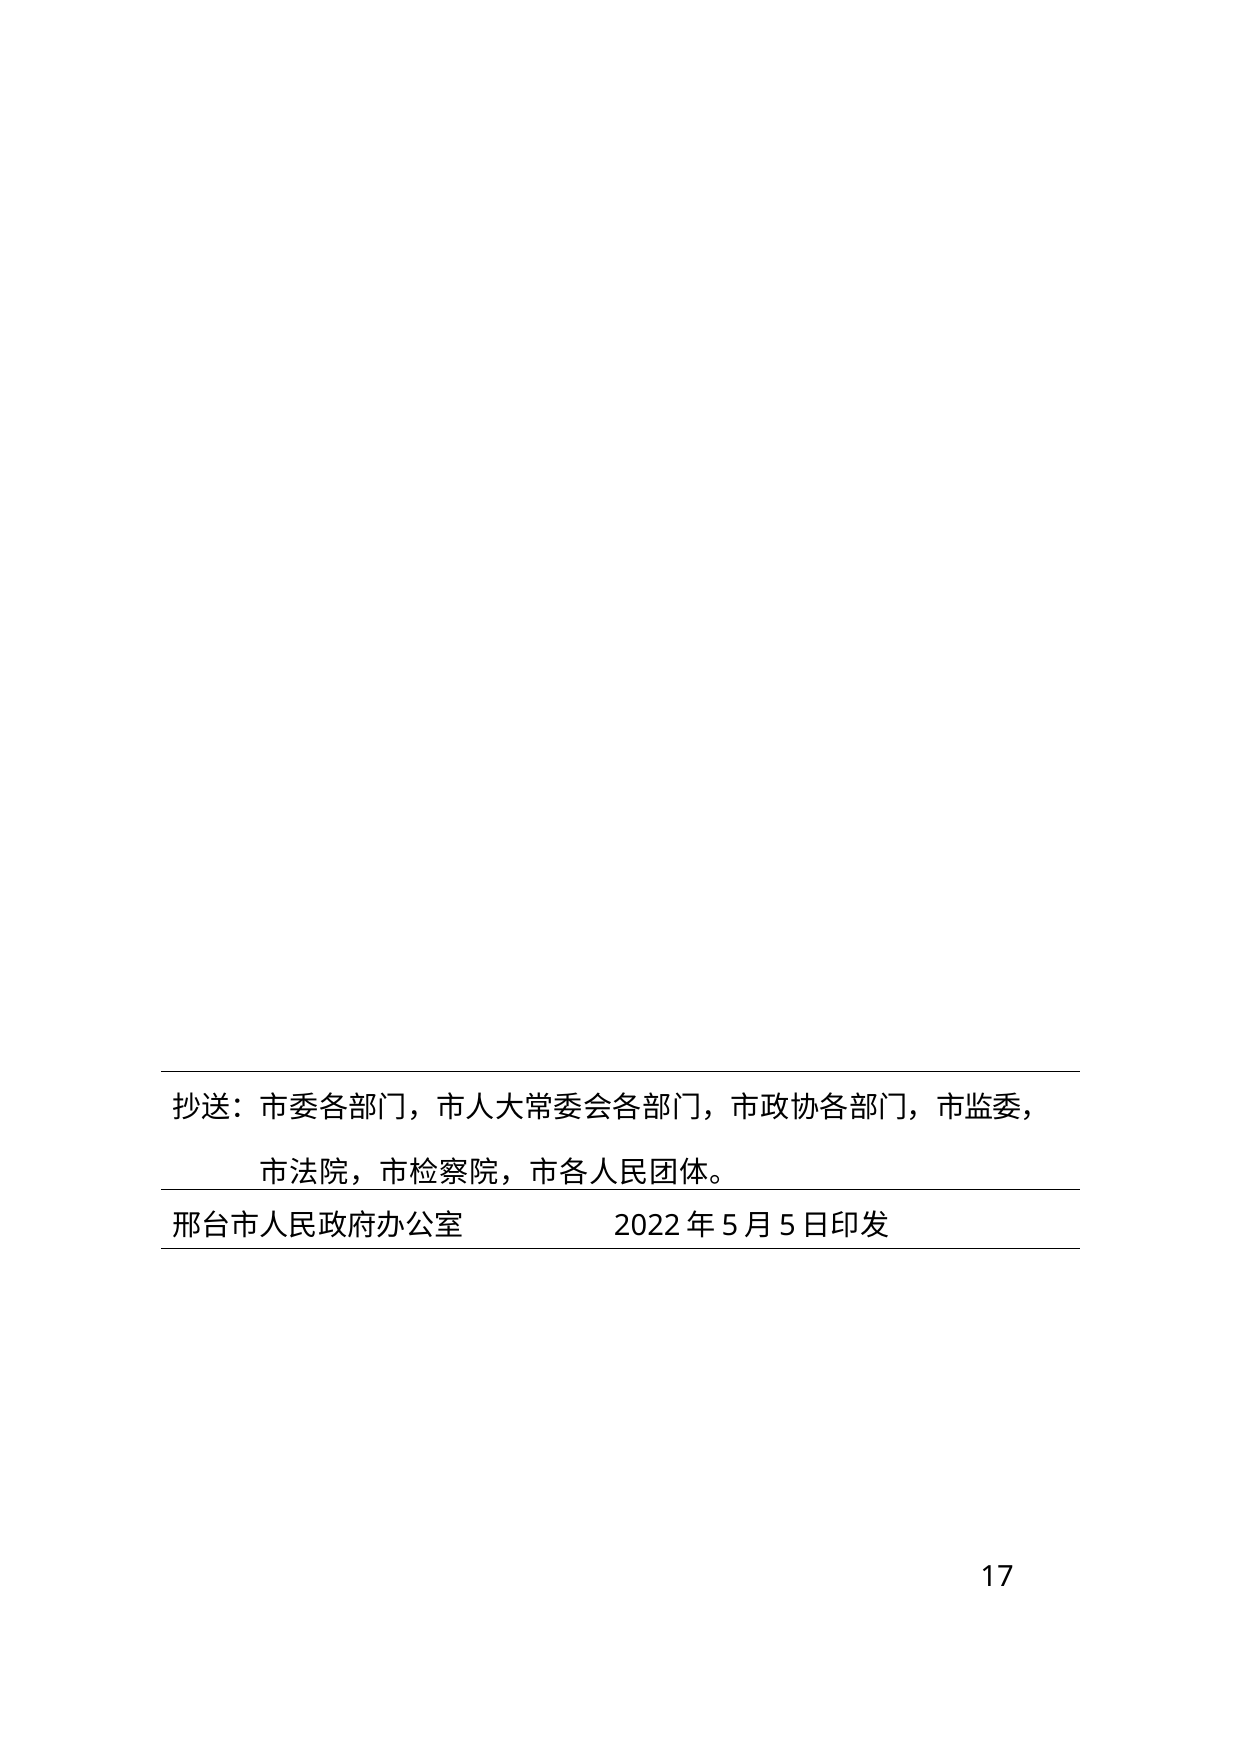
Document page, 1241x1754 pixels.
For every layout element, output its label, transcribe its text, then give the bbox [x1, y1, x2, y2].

table_header 抄送：市委各部门，市人大常委会各部门，市政协各部门，市监委， 市法院，市检察院，市各人民团体。 [161, 1072, 1079, 1189]
table_cell 邢台市人民政府办公室 2022年5月5日印发 [161, 1190, 1079, 1248]
